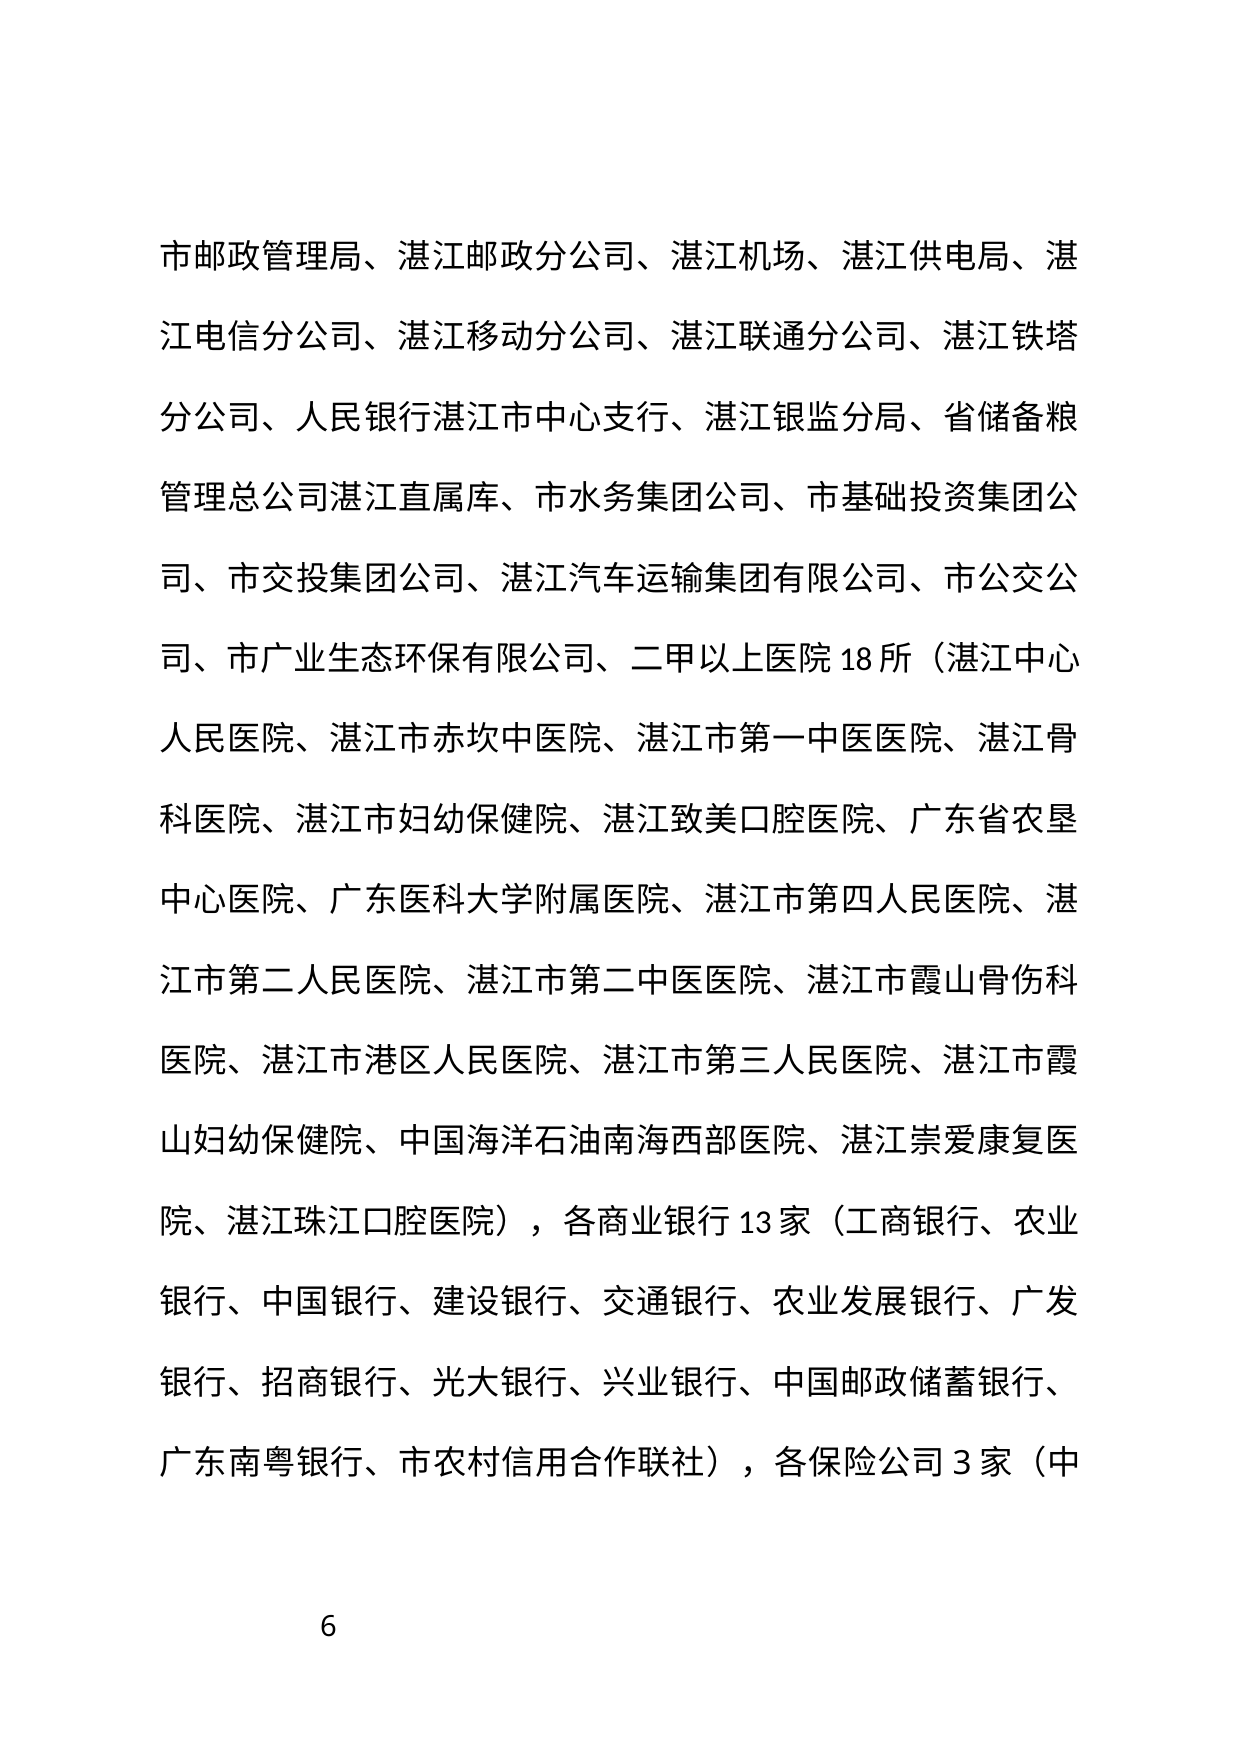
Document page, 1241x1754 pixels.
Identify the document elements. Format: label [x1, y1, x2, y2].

text [159, 213, 1081, 1500]
